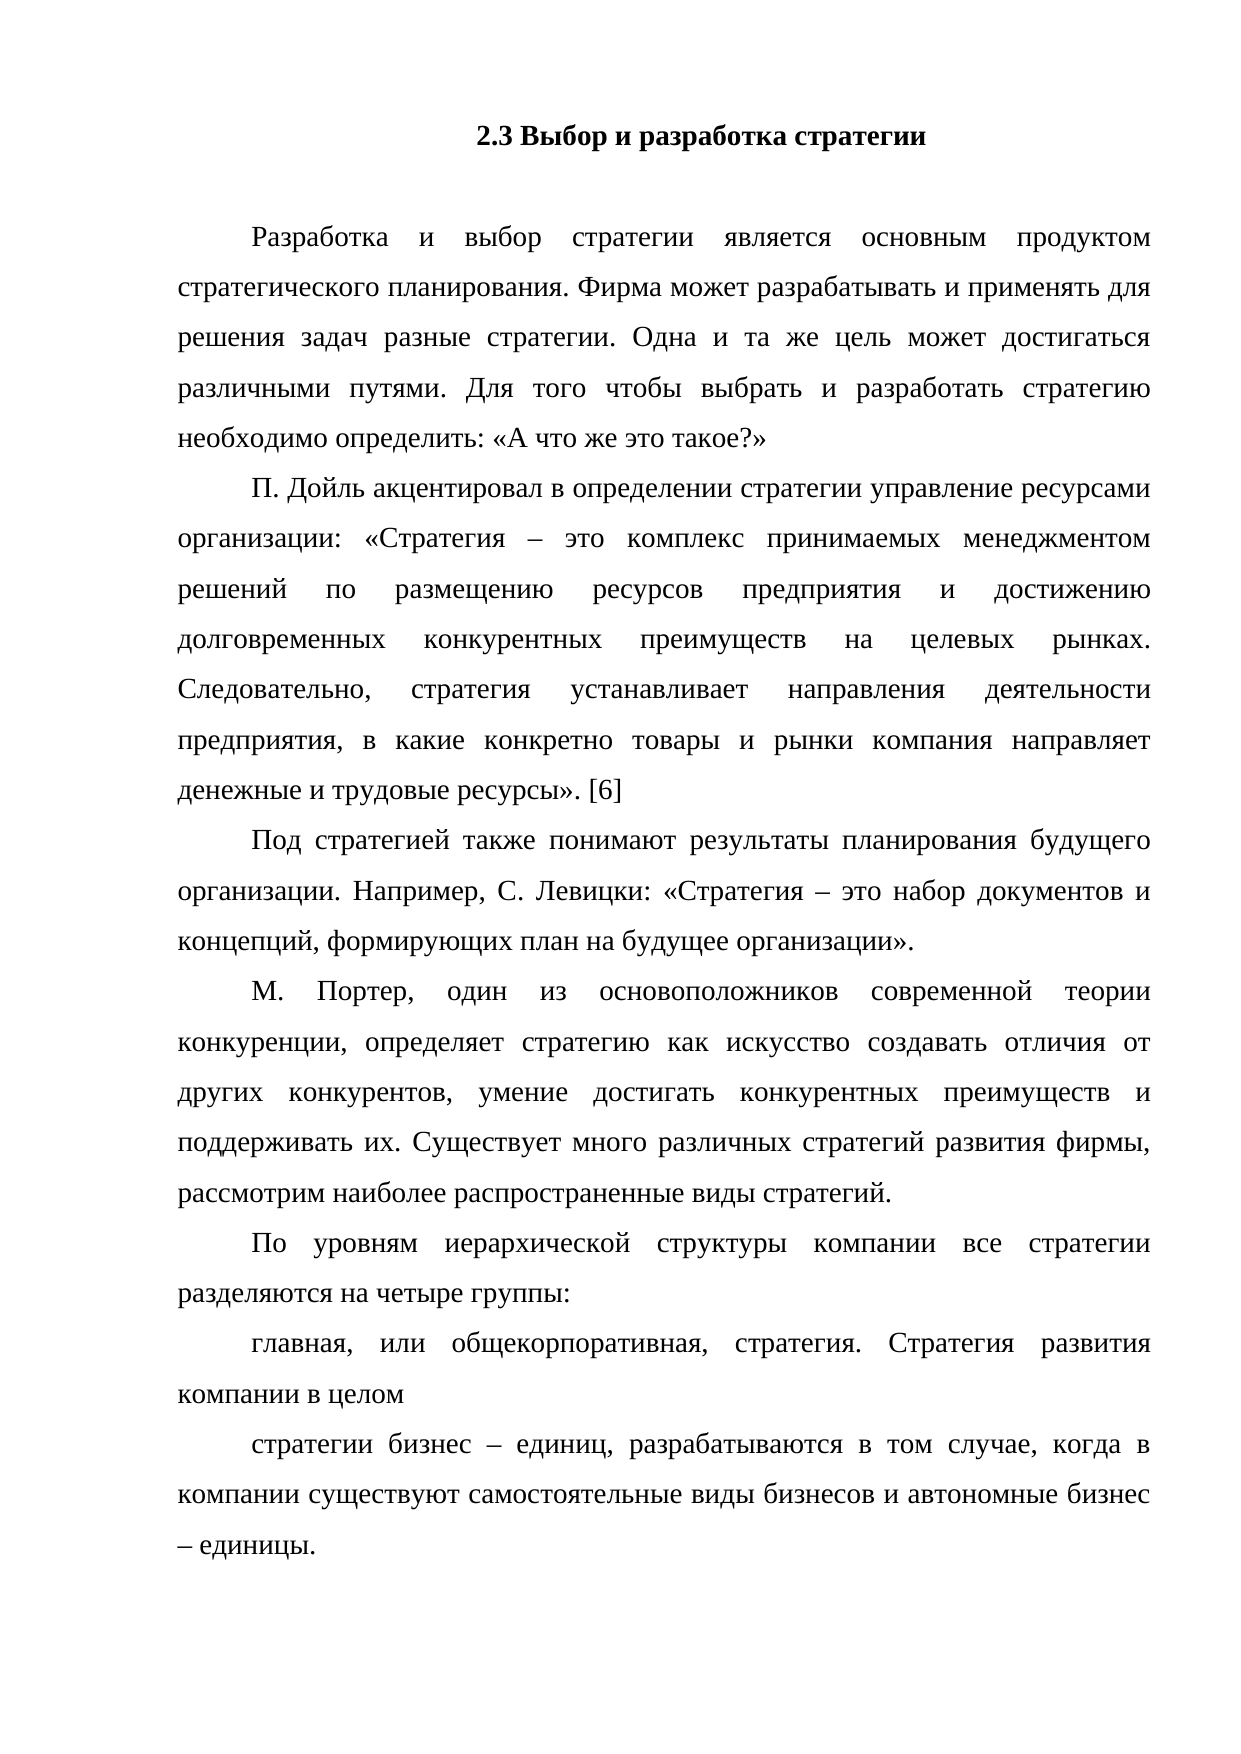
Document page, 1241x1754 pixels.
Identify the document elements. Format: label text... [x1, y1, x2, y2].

text По уровням иерархической структуры компании все стратегии разделяются на четыре группы: [177, 1225, 1152, 1309]
text 2.3 Выбор и разработка стратегии [177, 118, 1152, 152]
text главная, или общекорпоративная, стратегия. Стратегия развития компании в целом [177, 1326, 1152, 1409]
text Под стратегией также понимают результаты планирования будущего организации. Например, С. Левицки: «Стратегия – это набор документов и концепций, формирующих план на будущее организации». [177, 822, 1152, 957]
text П. Дойль акцентировал в определении стратегии управление ресурсами организации: «Стратегия – это комплекс принимаемых менеджментом решений по размещению ресурсов предприятия и достижению долговременных конкурентных преимуществ на целевых рынках. Следовательно, стратегия устанавливает направления деятельности предприятия, в какие конкретно товары и рынки компания направляет денежные и трудовые ресурсы». [6] [177, 470, 1152, 806]
text М. Портер, один из основоположников современной теории конкуренции, определяет стратегию как искусство создавать отличия от других конкурентов, умение достигать конкурентных преимуществ и поддерживать их. Существует много различных стратегий развития фирмы, рассмотрим наиболее распространенные виды стратегий. [177, 973, 1152, 1208]
text Разработка и выбор стратегии является основным продуктом стратегического планирования. Фирма может разрабатывать и применять для решения задач разные стратегии. Одна и та же цель может достигаться различными путями. Для того чтобы выбрать и разработать стратегию необходимо определить: «А что же это такое?» [177, 219, 1152, 453]
text стратегии бизнес – единиц, разрабатываются в том случае, когда в компании существуют самостоятельные виды бизнесов и автономные бизнес – единицы. [177, 1426, 1152, 1560]
